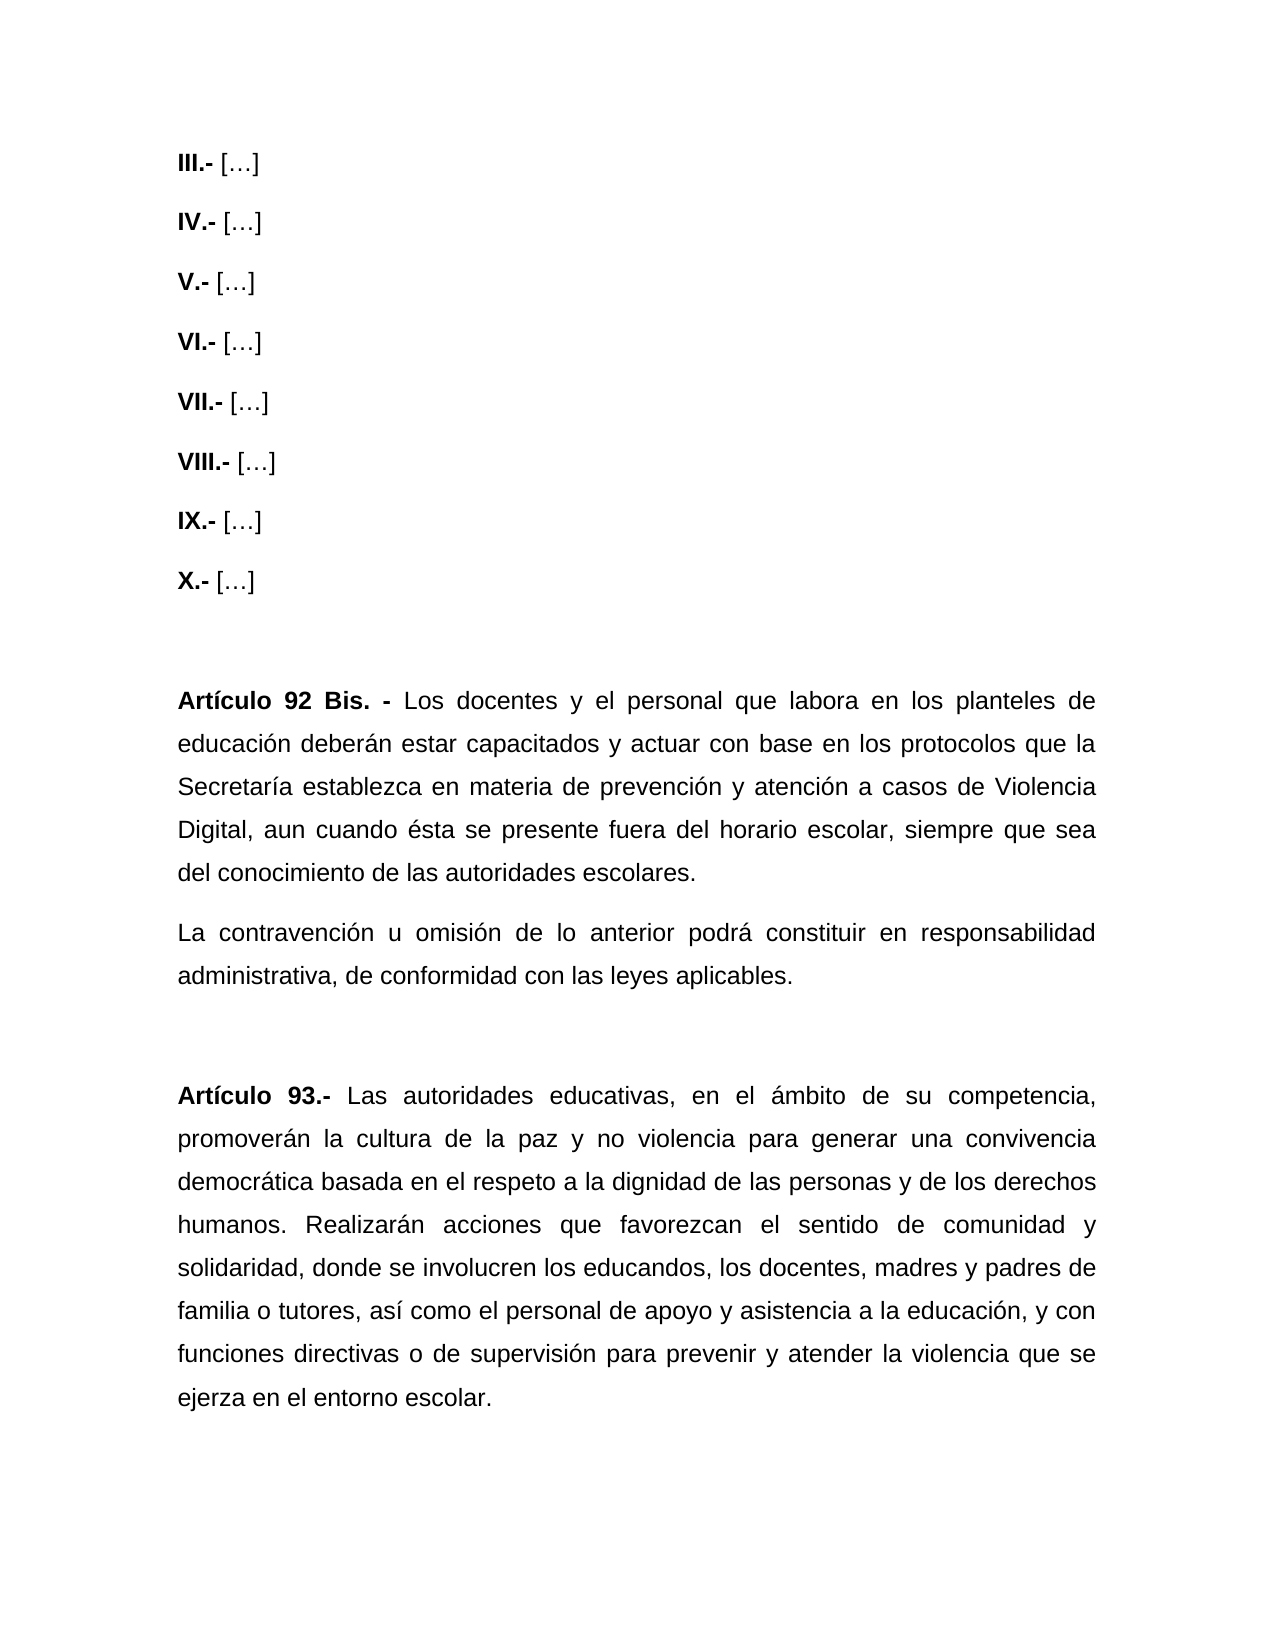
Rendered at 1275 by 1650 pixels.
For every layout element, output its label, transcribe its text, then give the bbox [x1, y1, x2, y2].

text V.- […] [177, 267, 1098, 296]
text III.- […] [177, 148, 1098, 176]
text VII.- […] [177, 387, 1098, 416]
text VI.- […] [177, 327, 1098, 356]
text IX.- […] [177, 506, 1098, 535]
text La contravención u omisión de lo anterior podrá constituir en responsabilidad administrativa, de conformidad con las leyes aplicables. [177, 918, 1098, 990]
text Artículo 92 Bis. - Los docentes y el personal que labora en los planteles de educación deberán estar capacitados y actuar con base en los protocolos que la Secretaría establezca en materia de prevención y atención a casos de Violencia Digital, aun cuando ésta se presente fuera del horario escolar, siempre que sea del conocimiento de las autoridades escolares. [177, 686, 1098, 887]
text IV.- […] [177, 207, 1098, 236]
text X.- […] [177, 566, 1098, 595]
text Artículo 93.- Las autoridades educativas, en el ámbito de su competencia, promoverán la cultura de la paz y no violencia para generar una convivencia democrática basada en el respeto a la dignidad de las personas y de los derechos humanos. Realizarán acciones que favorezcan el sentido de comunidad y solidaridad, donde se involucren los educandos, los docentes, madres y padres de familia o tutores, así como el personal de apoyo y asistencia a la educación, y con funciones directivas o de supervisión para prevenir y atender la violencia que se ejerza en el entorno escolar. [177, 1081, 1098, 1411]
text VIII.- […] [177, 447, 1098, 475]
